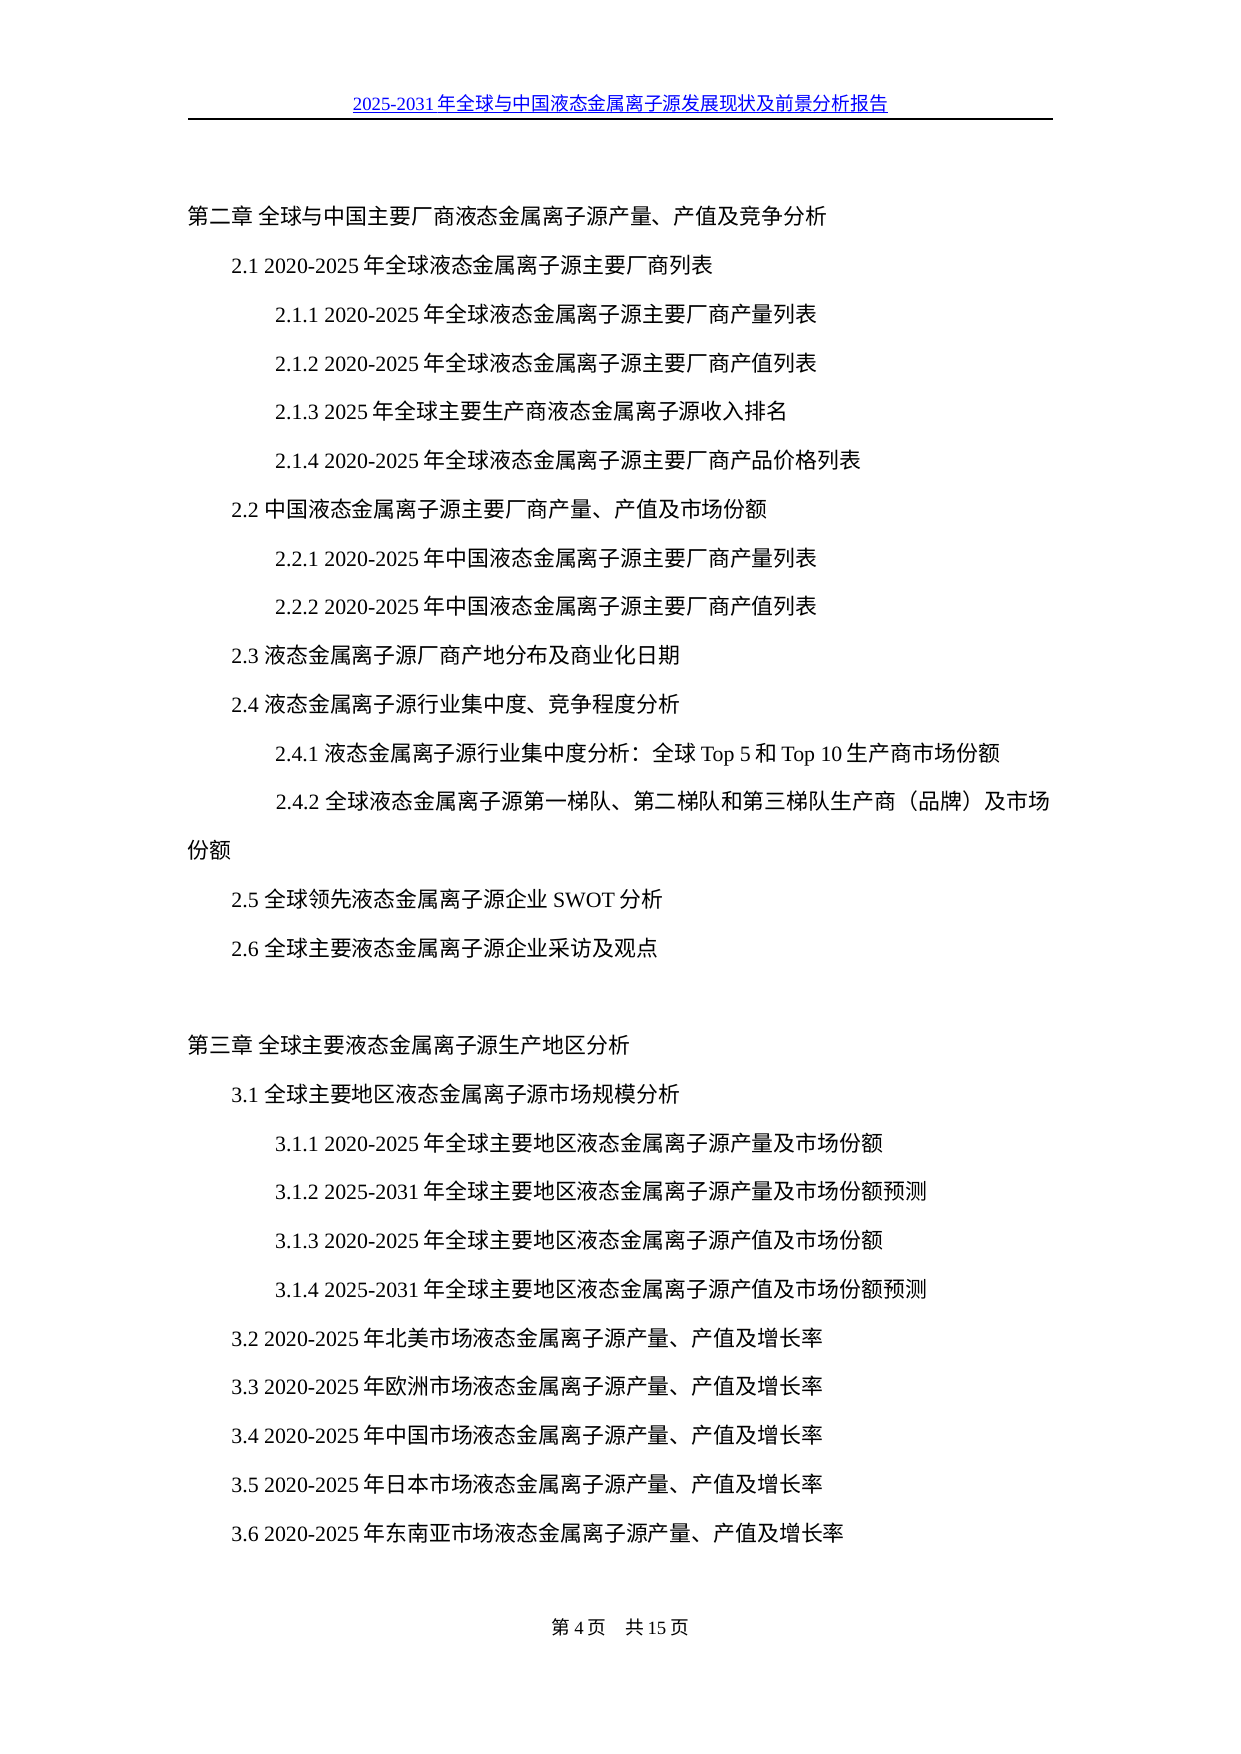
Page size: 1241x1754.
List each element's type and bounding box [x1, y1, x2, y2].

text [187, 150, 1053, 1548]
